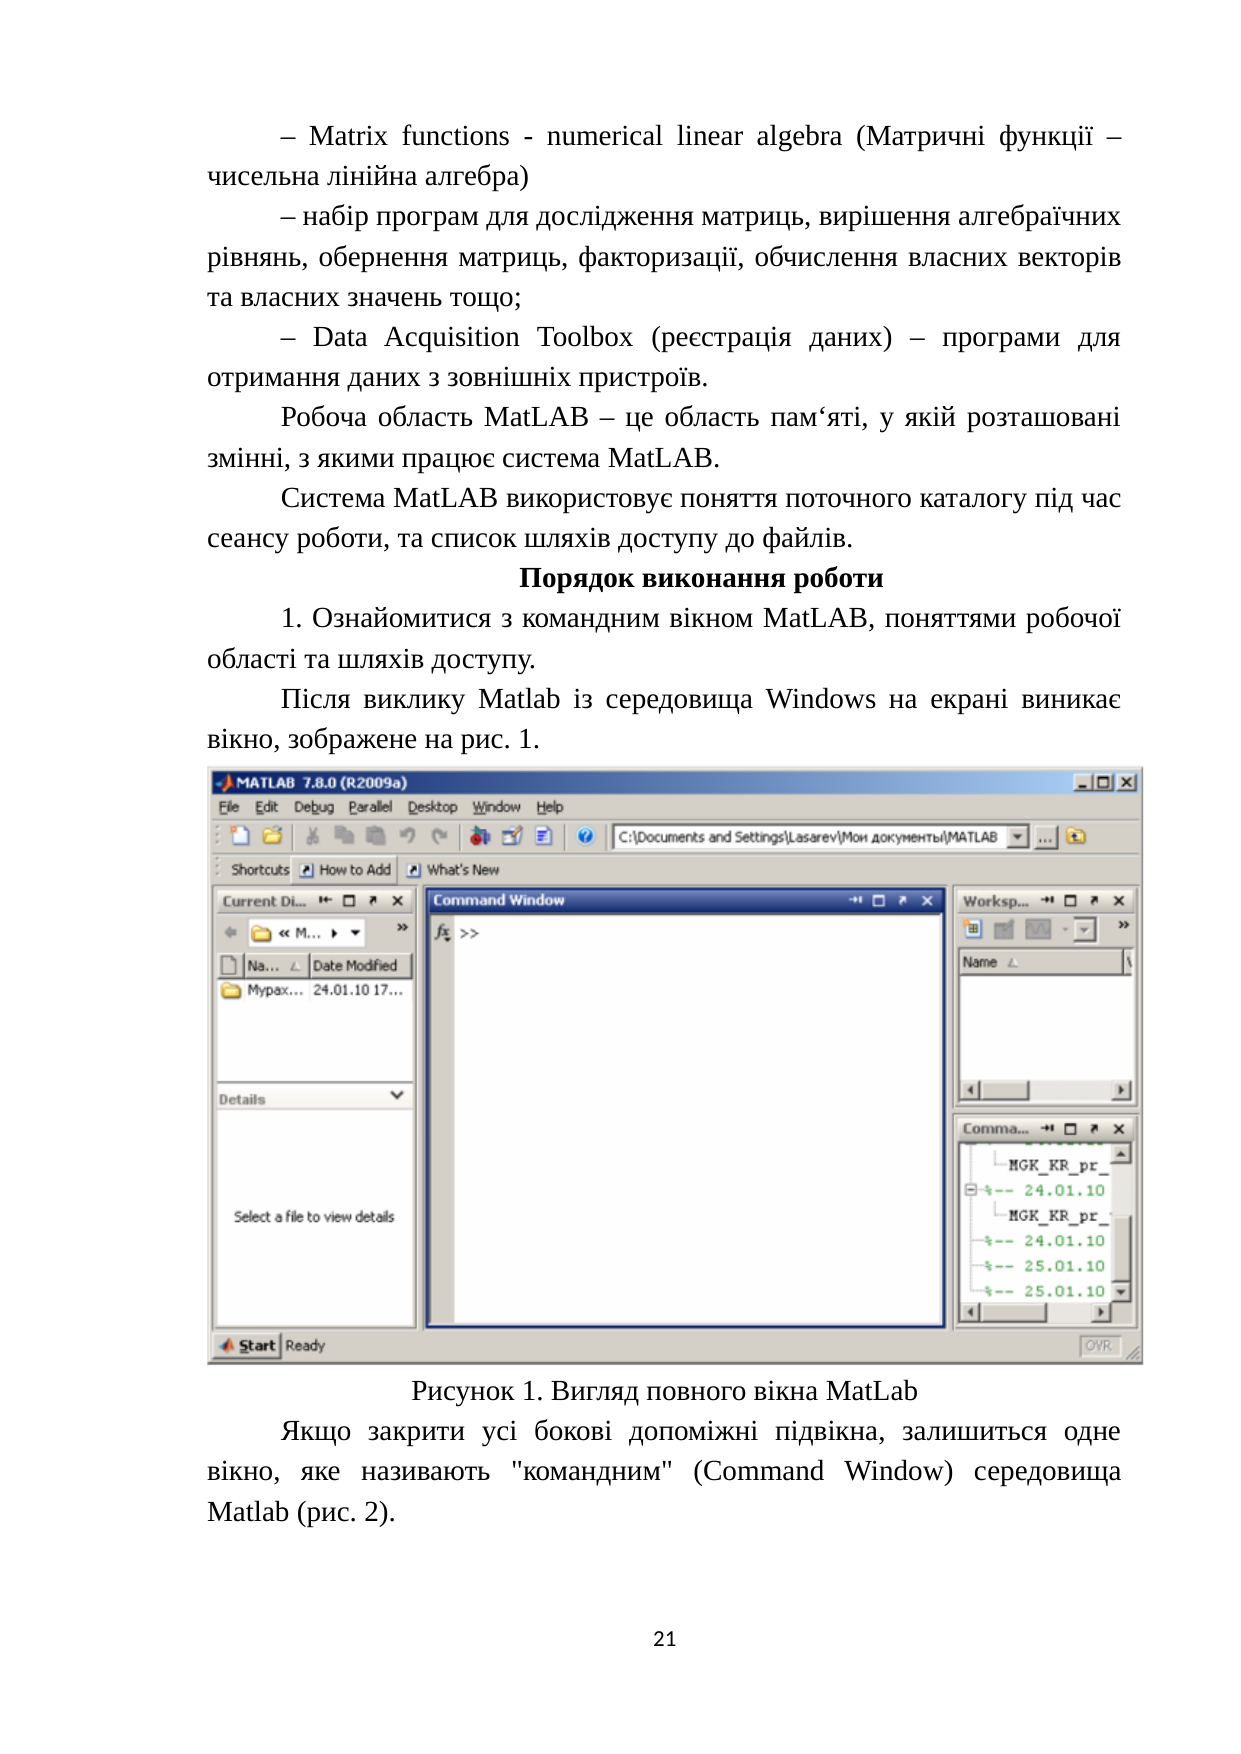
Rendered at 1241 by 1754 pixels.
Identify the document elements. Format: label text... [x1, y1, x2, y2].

text Робоча область MatLAB – це область пам‘яті, у якій розташовані змінні, з якими працює система MatLAB. [207, 399, 1122, 473]
text 1. Ознайомитися з командним вікном MatLAB, поняттями робочої області та шляхів доступу. [207, 601, 1122, 674]
text – набір програм для дослідження матриць, вирішення алгебраїчних рівнянь, обернення матриць, факторизації, обчислення власних векторів та власних значень тощо; [207, 198, 1122, 312]
text – Data Acquisition Toolbox (реєстрація даних) – програми для отримання даних з зовнішніх пристроїв. [207, 319, 1122, 393]
text – Matrix functions - numerical linear algebra (Матричні функції – чисельна лінійна алгебра) [207, 118, 1122, 192]
text Після виклику Matlab із середовища Windows на екрані виникає вікно, зображене на рис. 1. [207, 681, 1122, 755]
text Порядок виконання роботи [207, 560, 1122, 594]
text Рисунок 1. Вигляд повного вікна MatLab [207, 1373, 1122, 1407]
picture [206, 761, 1152, 1368]
text Система MatLAB використовує поняття поточного каталогу під час сеансу роботи, та список шляхів доступу до файлів. [207, 480, 1122, 554]
text Якщо закрити усі бокові допоміжні підвікна, залишиться одне вікно, яке називають "командним" (Command Window) середовища Matlab (рис. 2). [207, 1413, 1122, 1527]
